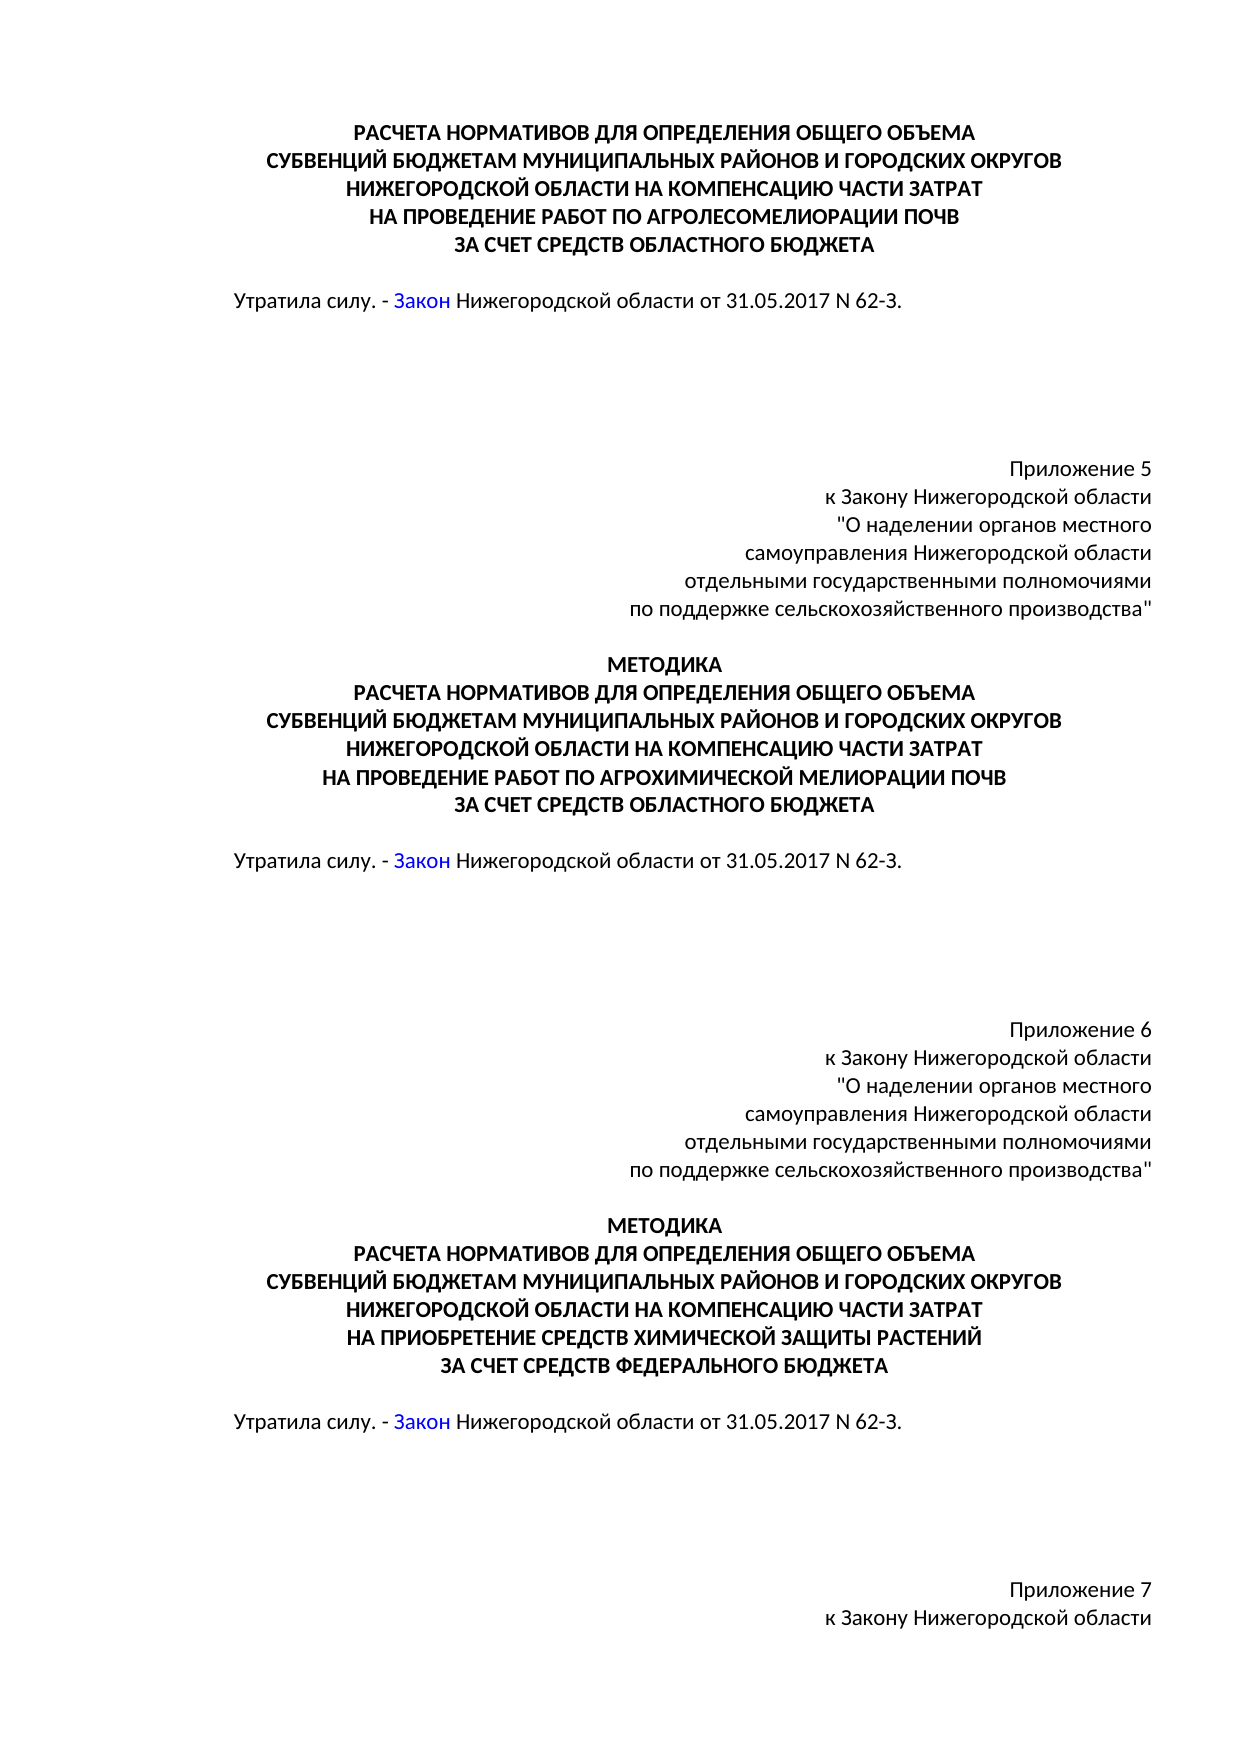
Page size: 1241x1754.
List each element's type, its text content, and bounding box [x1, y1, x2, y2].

text Утратила силу. - Закон Нижегородской области от 31.05.2017 N 62-З. [177, 1407, 1152, 1435]
text "О наделении органов местного [177, 1071, 1152, 1099]
title СУБВЕНЦИЙ БЮДЖЕТАМ МУНИЦИПАЛЬНЫХ РАЙОНОВ И ГОРОДСКИХ ОКРУГОВ [177, 1267, 1152, 1295]
title РАСЧЕТА НОРМАТИВОВ ДЛЯ ОПРЕДЕЛЕНИЯ ОБЩЕГО ОБЪЕМА [177, 118, 1152, 146]
text Приложение 7 [177, 1575, 1152, 1603]
title НА ПРИОБРЕТЕНИЕ СРЕДСТВ ХИМИЧЕСКОЙ ЗАЩИТЫ РАСТЕНИЙ [177, 1323, 1152, 1351]
text отдельными государственными полномочиями [177, 1127, 1152, 1155]
title НА ПРОВЕДЕНИЕ РАБОТ ПО АГРОХИМИЧЕСКОЙ МЕЛИОРАЦИИ ПОЧВ [177, 763, 1152, 791]
title СУБВЕНЦИЙ БЮДЖЕТАМ МУНИЦИПАЛЬНЫХ РАЙОНОВ И ГОРОДСКИХ ОКРУГОВ [177, 146, 1152, 174]
title РАСЧЕТА НОРМАТИВОВ ДЛЯ ОПРЕДЕЛЕНИЯ ОБЩЕГО ОБЪЕМА [177, 1239, 1152, 1267]
text "О наделении органов местного [177, 510, 1152, 538]
title НА ПРОВЕДЕНИЕ РАБОТ ПО АГРОЛЕСОМЕЛИОРАЦИИ ПОЧВ [177, 202, 1152, 230]
text к Закону Нижегородской области [177, 1043, 1152, 1071]
title ЗА СЧЕТ СРЕДСТВ ФЕДЕРАЛЬНОГО БЮДЖЕТА [177, 1351, 1152, 1379]
title РАСЧЕТА НОРМАТИВОВ ДЛЯ ОПРЕДЕЛЕНИЯ ОБЩЕГО ОБЪЕМА [177, 678, 1152, 707]
text отдельными государственными полномочиями [177, 566, 1152, 594]
text по поддержке сельскохозяйственного производства" [177, 594, 1152, 622]
text Приложение 6 [177, 1015, 1152, 1043]
title НИЖЕГОРОДСКОЙ ОБЛАСТИ НА КОМПЕНСАЦИЮ ЧАСТИ ЗАТРАТ [177, 734, 1152, 763]
text по поддержке сельскохозяйственного производства" [177, 1155, 1152, 1183]
title МЕТОДИКА [177, 651, 1152, 678]
text самоуправления Нижегородской области [177, 1099, 1152, 1127]
title НИЖЕГОРОДСКОЙ ОБЛАСТИ НА КОМПЕНСАЦИЮ ЧАСТИ ЗАТРАТ [177, 1295, 1152, 1323]
title ЗА СЧЕТ СРЕДСТВ ОБЛАСТНОГО БЮДЖЕТА [177, 791, 1152, 819]
text Приложение 5 [177, 454, 1152, 482]
text к Закону Нижегородской области [177, 1603, 1152, 1631]
title СУБВЕНЦИЙ БЮДЖЕТАМ МУНИЦИПАЛЬНЫХ РАЙОНОВ И ГОРОДСКИХ ОКРУГОВ [177, 707, 1152, 734]
text к Закону Нижегородской области [177, 482, 1152, 510]
title ЗА СЧЕТ СРЕДСТВ ОБЛАСТНОГО БЮДЖЕТА [177, 230, 1152, 258]
text самоуправления Нижегородской области [177, 538, 1152, 566]
title НИЖЕГОРОДСКОЙ ОБЛАСТИ НА КОМПЕНСАЦИЮ ЧАСТИ ЗАТРАТ [177, 174, 1152, 202]
text Утратила силу. - Закон Нижегородской области от 31.05.2017 N 62-З. [177, 286, 1152, 314]
title МЕТОДИКА [177, 1211, 1152, 1239]
text Утратила силу. - Закон Нижегородской области от 31.05.2017 N 62-З. [177, 847, 1152, 875]
